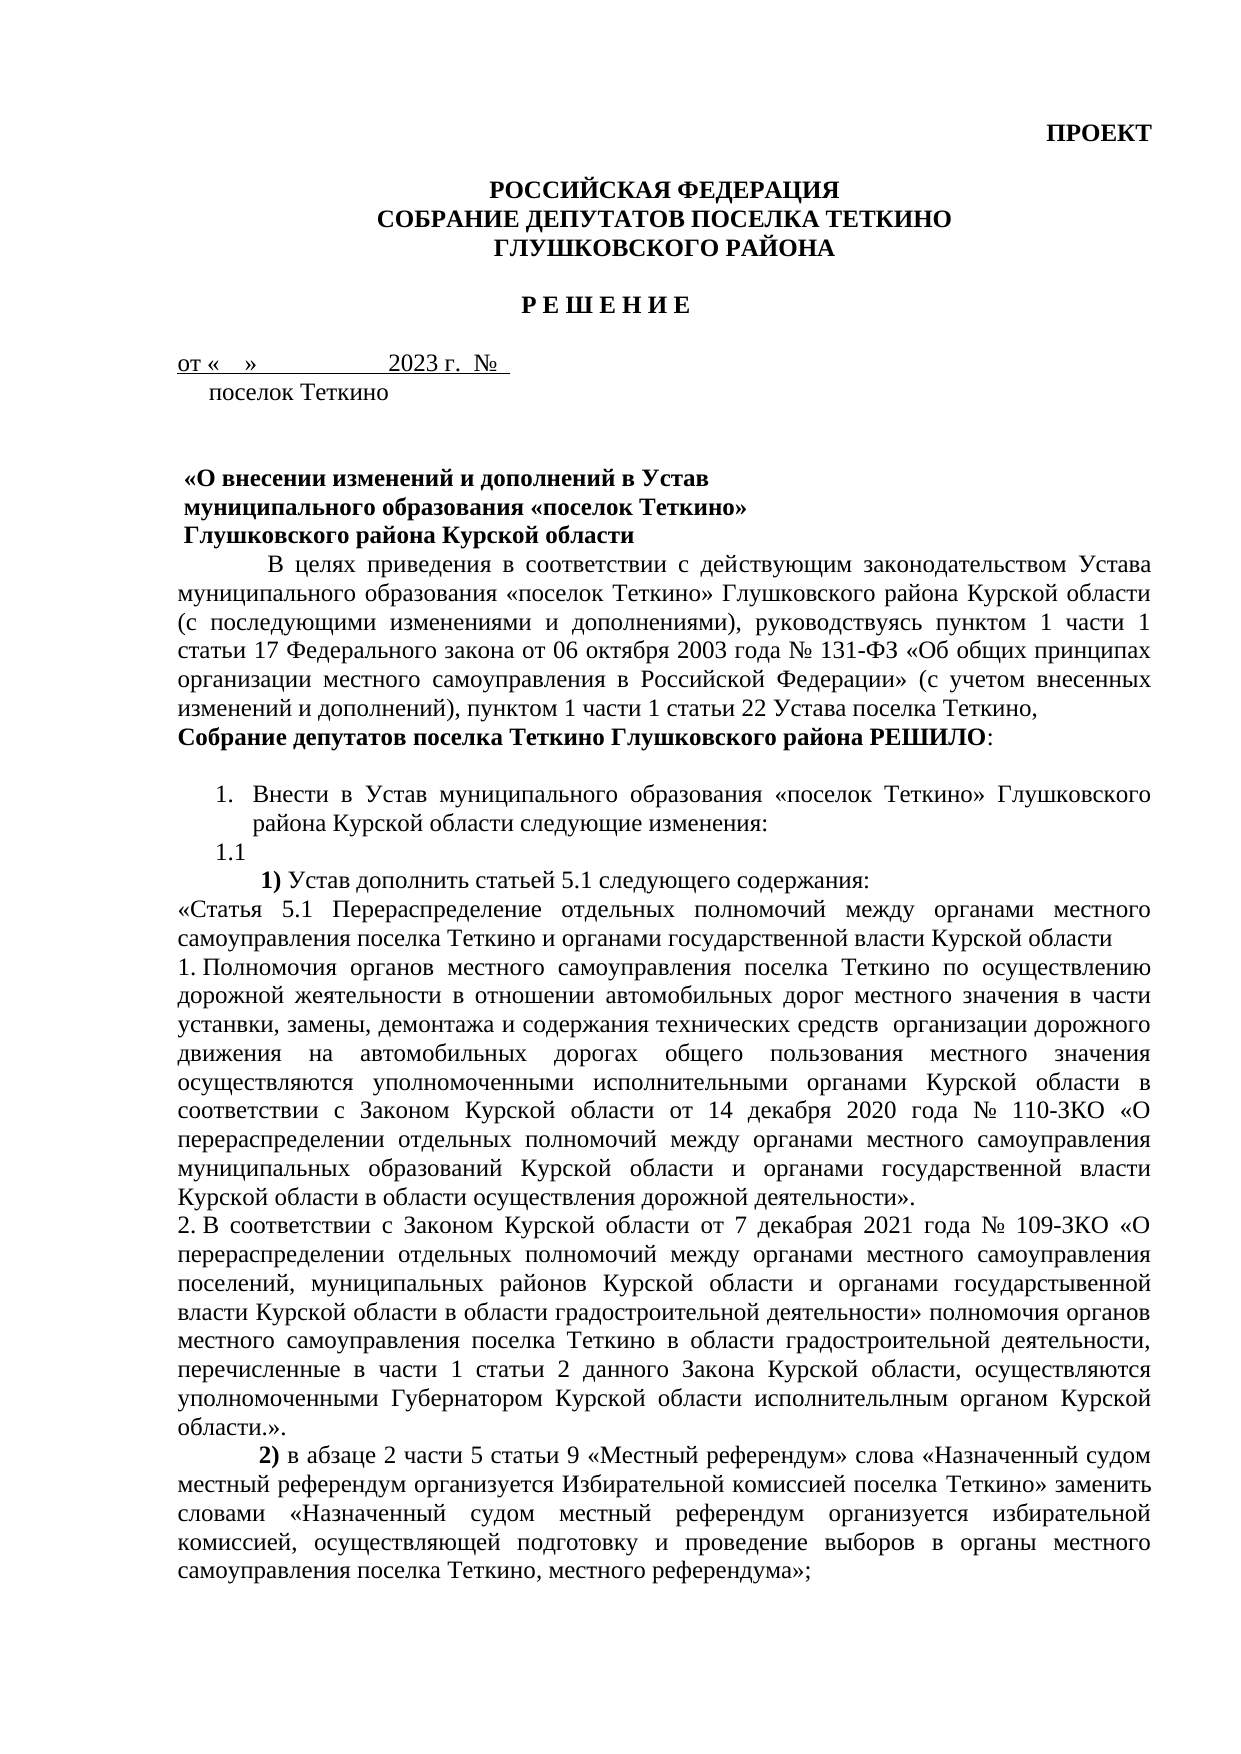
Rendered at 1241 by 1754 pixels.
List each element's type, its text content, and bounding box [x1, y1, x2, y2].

text от « » 2023 г. № [177, 348, 1152, 377]
text Глушковского района Курской области [177, 521, 1152, 549]
text «О внесении изменений и дополнений в Устав [177, 463, 1152, 492]
list «Статья 5.1 Перераспределение отдельных полномочий между органами местного самоуправления поселка Теткино и органами государственной власти Курской области [177, 894, 1152, 952]
text 2) в абзаце 2 части 5 статьи 9 «Местный референдум» слова «Назначенный судом местный референдум организуется Избирательной комиссией поселка Теткино» заменить словами «Назначенный судом местный референдум организуется избирательной комиссией, осуществляющей подготовку и проведение выборов в органы местного самоуправления поселка Теткино, местного референдума»; [177, 1441, 1152, 1584]
text Р Е Ш Е Н И Е [177, 291, 1152, 319]
list Внести в Устав муниципального образования «поселок Теткино» Глушковского района Курской области следующие изменения: [215, 779, 1152, 837]
text СОБРАНИЕ ДЕПУТАТОВ ПОСЕЛКА ТЕТКИНО [177, 204, 1152, 233]
text муниципального образования «поселок Теткино» [177, 492, 1152, 521]
text Собрание депутатов поселка Теткино Глушковского района РЕШИЛО: [177, 722, 1152, 751]
list Полномочия органов местного самоуправления поселка Теткино по осуществлению дорожной жеятельности в отношении автомобильных дорог местного значения в части устанвки, замены, демонтажа и содержания технических средств организации дорожного движения на автомобильных дорогах общего пользования местного значения осуществляются уполномоченными исполнительными органами Курской области в соответствии с Законом Курской области от 14 декабря 2020 года № 110-ЗКО «О перераспределении отдельных полномочий между органами местного самоуправления муниципальных образований Курской области и органами государственной власти Курской области в области осуществления дорожной деятельности». [177, 952, 1152, 1211]
text РОССИЙСКАЯ ФЕДЕРАЦИЯ [177, 176, 1152, 204]
text В целях приведения в соответствии с действующим законодательством Устава муниципального образования «поселок Теткино» Глушковского района Курской области (с последующими изменениями и дополнениями), руководствуясь пунктом 1 части 1 статьи 17 Федерального закона от 06 октября 2003 года № 131-ФЗ «Об общих принципах организации местного самоуправления в Российской Федерации» (с учетом внесенных изменений и дополнений), пунктом 1 части 1 статьи 22 Устава поселка Теткино, [177, 549, 1152, 722]
list Устав дополнить статьей 5.1 следующего содержания: [215, 866, 1152, 894]
text поселок Теткино [177, 377, 1152, 406]
text ГЛУШКОВСКОГО РАЙОНА [177, 233, 1152, 262]
text ПРОЕКТ [177, 118, 1152, 147]
list В соответствии с Законом Курской области от 7 декабрая 2021 года № 109-ЗКО «О перераспределении отдельных полномочий между органами местного самоуправления поселений, муниципальных районов Курской области и органами государстывенной власти Курской области в области градостроительной деятельности» полномочия органов местного самоуправления поселка Теткино в области градостроительной деятельности, перечисленные в части 1 статьи 2 данного Закона Курской области, осуществляются уполномоченными Губернатором Курской области исполнительлным органом Курской области.». [177, 1211, 1152, 1441]
list 1.1 [215, 837, 1152, 866]
